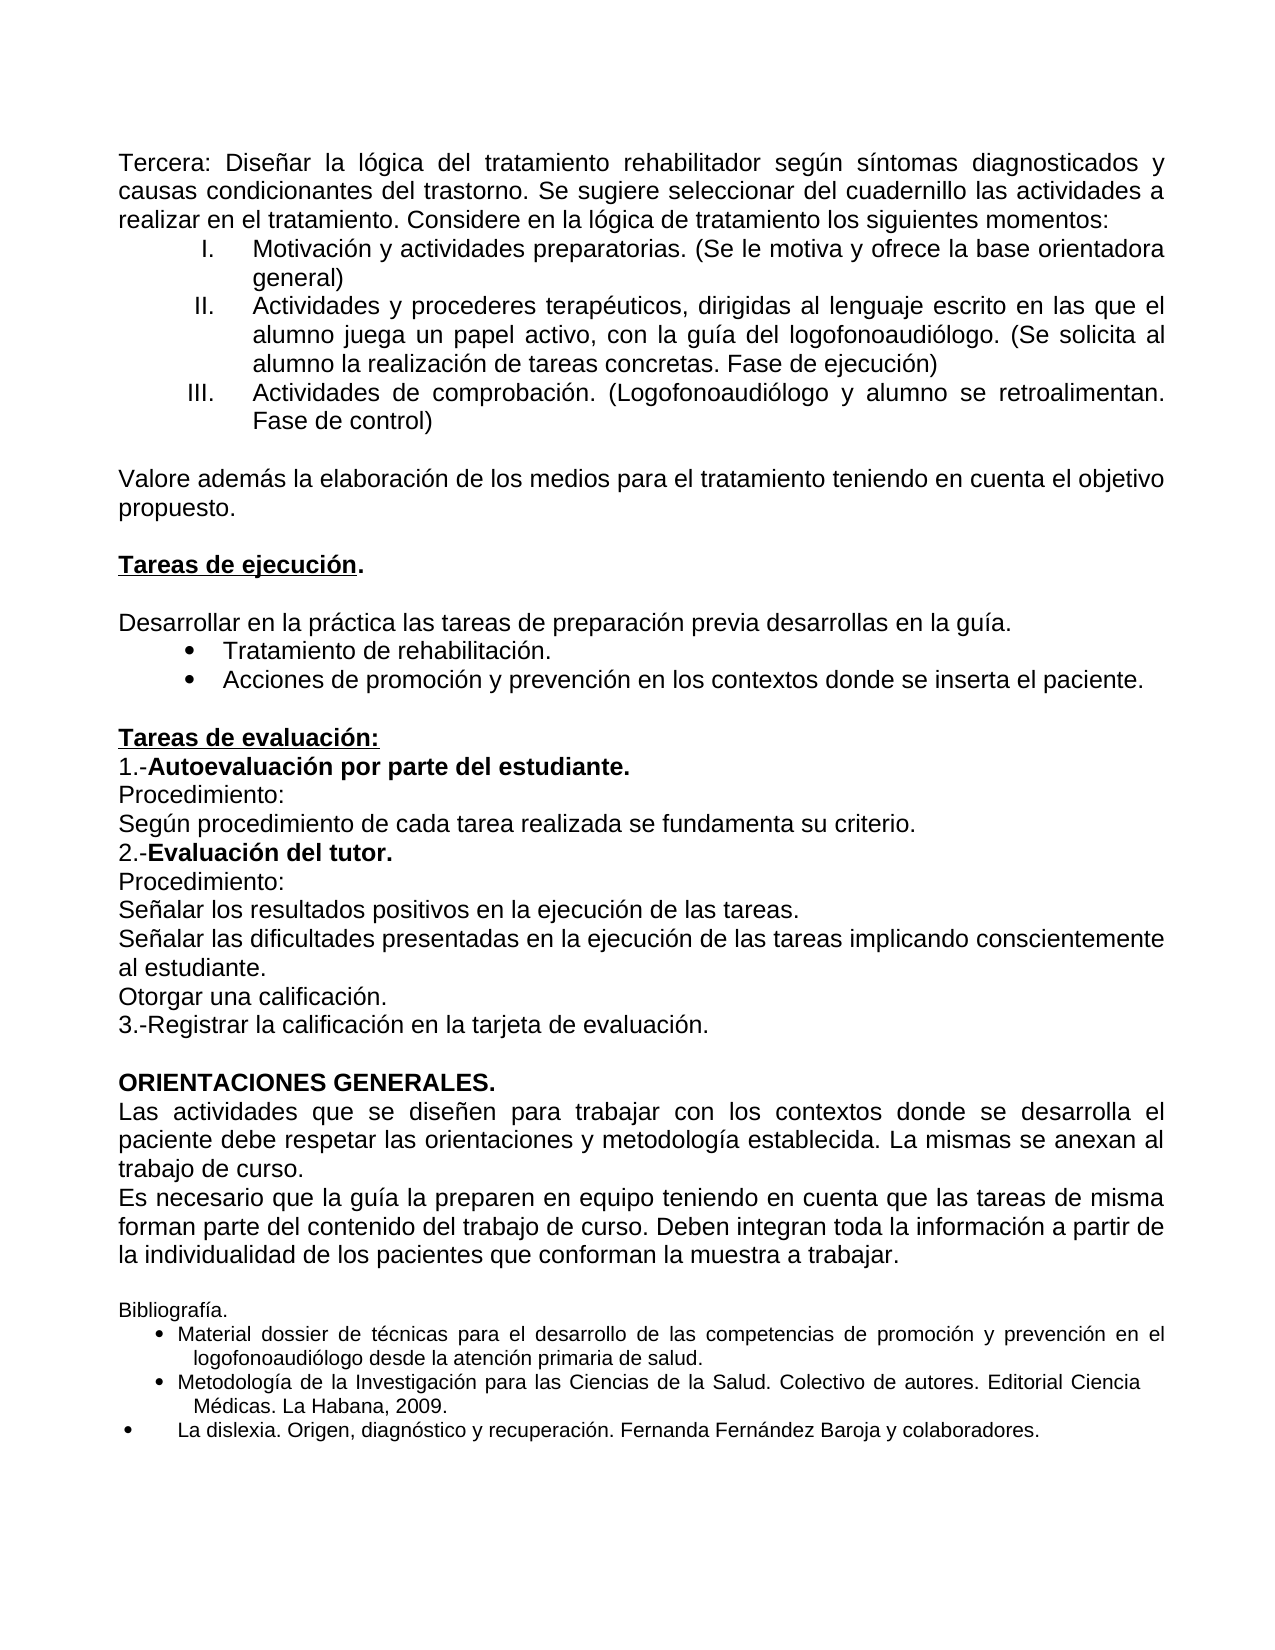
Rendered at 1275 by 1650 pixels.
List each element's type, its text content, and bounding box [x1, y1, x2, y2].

list Tratamiento de rehabilitación. [185, 636, 1167, 665]
list Acciones de promoción y prevención en los contextos donde se inserta el paciente. [185, 665, 1167, 694]
list Motivación y actividades preparatorias. (Se le motiva y ofrece la base orientadora general) [215, 234, 1167, 291]
text Tareas de ejecución. [118, 550, 1167, 579]
text Desarrollar en la práctica las tareas de preparación previa desarrollas en la guía. [118, 608, 1167, 636]
text Procedimiento: [118, 867, 1167, 895]
list Material dossier de técnicas para el desarrollo de las competencias de promoción y prevención en el logofonoaudiólogo desde la atención primaria de salud. [156, 1322, 1167, 1370]
list Actividades de comprobación. (Logofonoaudiólogo y alumno se retroalimentan. Fase de control) [215, 378, 1167, 435]
text Tercera: Diseñar la lógica del tratamiento rehabilitador según síntomas diagnosticados y causas condicionantes del trastorno. Se sugiere seleccionar del cuadernillo las actividades a realizar en el tratamiento. Considere en la lógica de tratamiento los siguientes momentos: [118, 148, 1167, 234]
text Bibliografía. [118, 1298, 1167, 1322]
text Tareas de evaluación: [118, 723, 1167, 752]
text Valore además la elaboración de los medios para el tratamiento teniendo en cuenta el objetivo propuesto. [118, 464, 1167, 521]
text Las actividades que se diseñen para trabajar con los contextos donde se desarrolla el paciente debe respetar las orientaciones y metodología establecida. La mismas se anexan al trabajo de curso. [118, 1097, 1167, 1183]
text Señalar los resultados positivos en la ejecución de las tareas. [118, 895, 1167, 924]
list Actividades y procederes terapéuticos, dirigidas al lenguaje escrito en las que el alumno juega un papel activo, con la guía del logofonoaudiólogo. (Se solicita al alumno la realización de tareas concretas. Fase de ejecución) [215, 291, 1167, 378]
text Es necesario que la guía la preparen en equipo teniendo en cuenta que las tareas de misma forman parte del contenido del trabajo de curso. Deben integran toda la información a partir de la individualidad de los pacientes que conforman la muestra a trabajar. [118, 1183, 1167, 1269]
text Según procedimiento de cada tarea realizada se fundamenta su criterio. [118, 809, 1167, 838]
text Procedimiento: [118, 780, 1167, 809]
text ORIENTACIONES GENERALES. [118, 1068, 1167, 1097]
list Metodología de la Investigación para las Ciencias de la Salud. Colectivo de autores. Editorial Ciencia Médicas. La Habana, 2009. [156, 1370, 1142, 1418]
text Otorgar una calificación. [118, 982, 1167, 1010]
list La dislexia. Origen, diagnóstico y recuperación. Fernanda Fernández Baroja y colaboradores. [118, 1418, 1167, 1442]
text 3.-Registrar la calificación en la tarjeta de evaluación. [118, 1010, 1167, 1039]
text 1.-Autoevaluación por parte del estudiante. [118, 752, 1167, 780]
text Señalar las dificultades presentadas en la ejecución de las tareas implicando conscientemente al estudiante. [118, 924, 1167, 982]
text 2.-Evaluación del tutor. [118, 838, 1167, 867]
